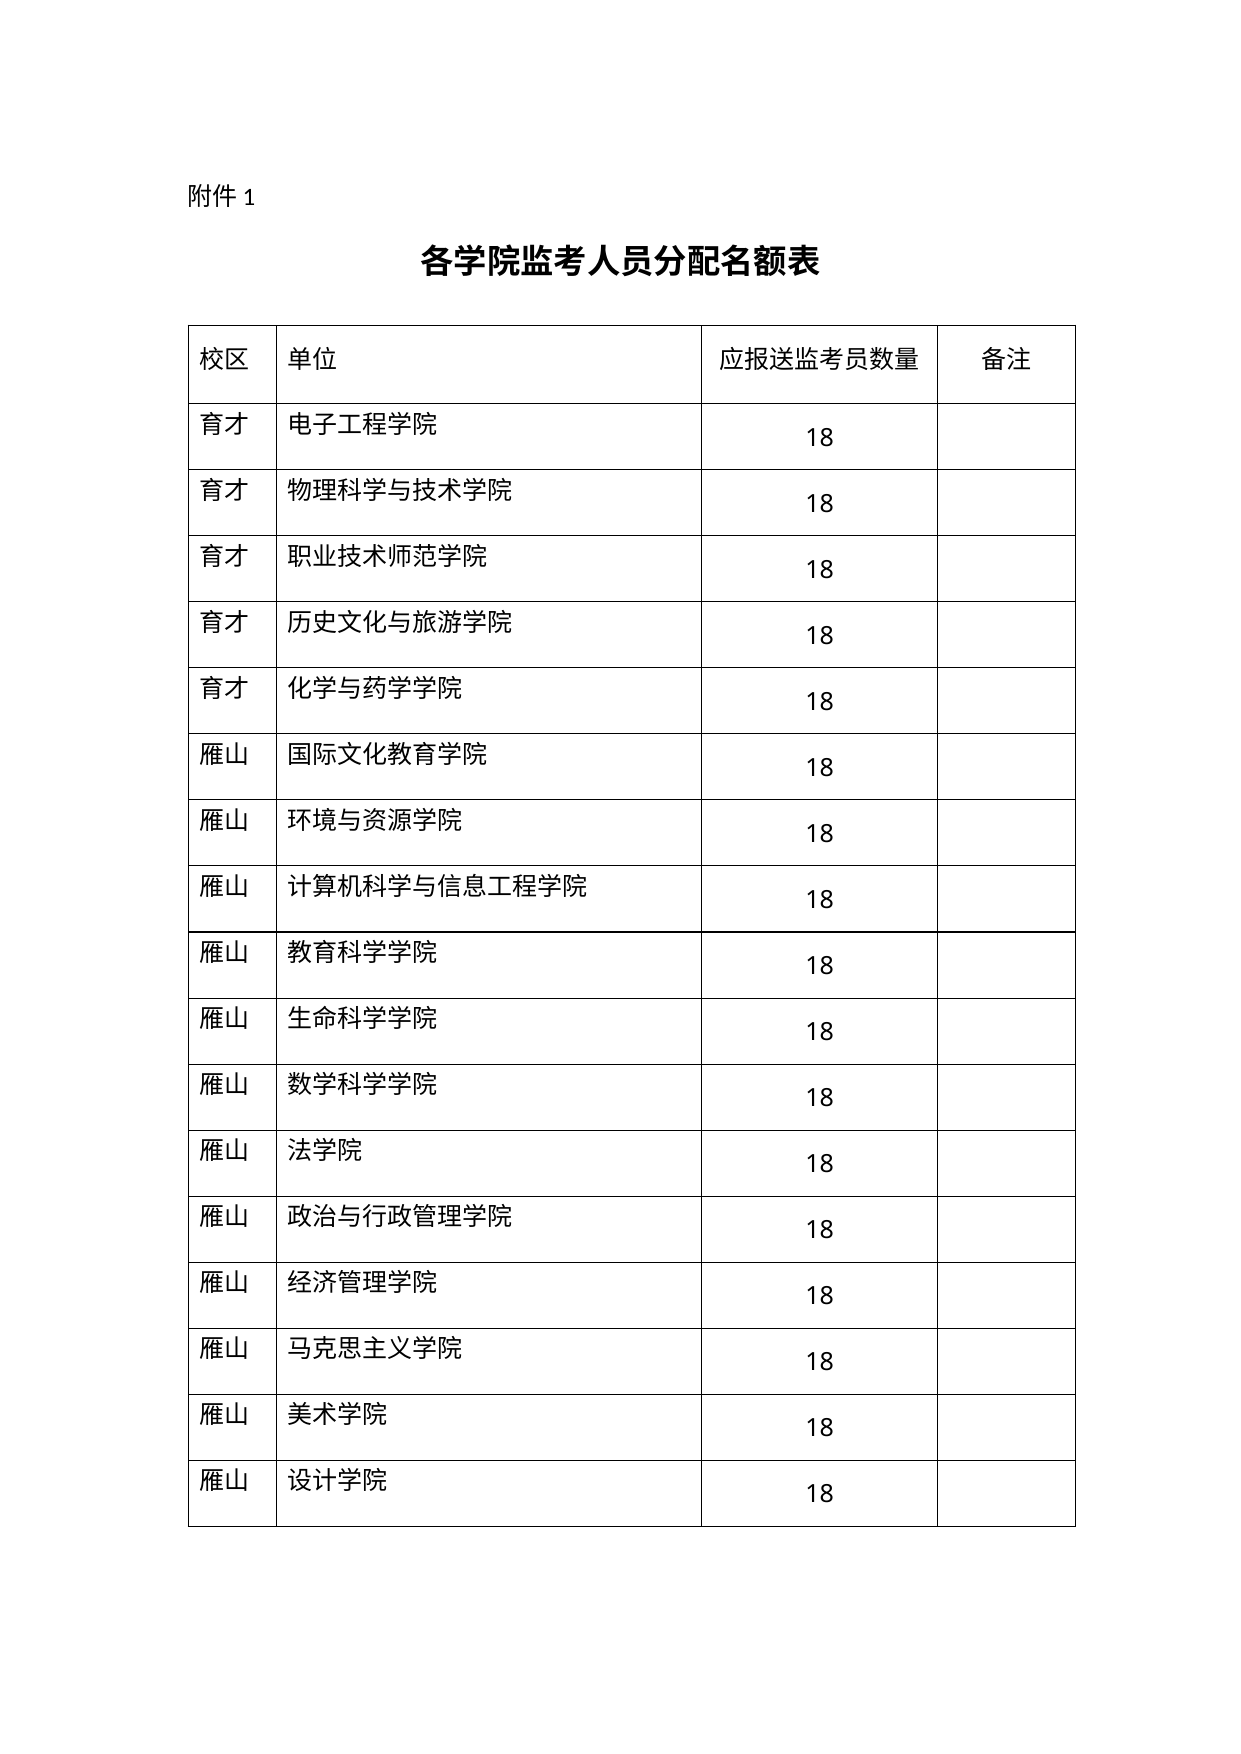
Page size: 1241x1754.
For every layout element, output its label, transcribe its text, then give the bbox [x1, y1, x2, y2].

table_cell 18 [702, 1197, 937, 1262]
table_cell 育才 [189, 668, 276, 733]
table_cell 18 [702, 866, 937, 931]
table_cell 育才 [189, 470, 276, 535]
table_cell [938, 602, 1075, 667]
table_cell 物理科学与技术学院 [277, 470, 701, 535]
text 各学院监考人员分配名额表 [187, 227, 1053, 292]
table_cell 18 [702, 1461, 937, 1526]
table_cell 电子工程学院 [277, 404, 701, 469]
table_cell [938, 536, 1075, 601]
table_cell 法学院 [277, 1131, 701, 1196]
table_cell 雁山 [189, 999, 276, 1063]
table_cell [938, 1263, 1075, 1328]
table_cell 18 [702, 404, 937, 469]
table_cell [938, 470, 1075, 535]
table_cell 18 [702, 734, 937, 799]
text 附件1 [187, 162, 1053, 227]
table_header 校区 [189, 326, 276, 403]
table_cell 18 [702, 602, 937, 667]
table_cell 国际文化教育学院 [277, 734, 701, 799]
table_cell 雁山 [189, 1197, 276, 1262]
table_cell 18 [702, 536, 937, 601]
table_cell 雁山 [189, 933, 276, 997]
table_cell [938, 1065, 1075, 1129]
table_cell [938, 1197, 1075, 1262]
table_cell 雁山 [189, 1329, 276, 1394]
table_cell 历史文化与旅游学院 [277, 602, 701, 667]
table_cell 美术学院 [277, 1395, 701, 1460]
table_cell [938, 668, 1075, 733]
table_cell [938, 734, 1075, 799]
table_header 单位 [277, 326, 701, 403]
table_cell 雁山 [189, 800, 276, 865]
table_cell 雁山 [189, 1131, 276, 1196]
table_cell [938, 999, 1075, 1063]
table_cell 18 [702, 999, 937, 1063]
table_cell 政治与行政管理学院 [277, 1197, 701, 1262]
table_cell 生命科学学院 [277, 999, 701, 1063]
table_cell [938, 1131, 1075, 1196]
table_cell [938, 866, 1075, 931]
table_header 应报送监考员数量 [702, 326, 937, 403]
table_cell 18 [702, 1395, 937, 1460]
table_cell 环境与资源学院 [277, 800, 701, 865]
table_cell 经济管理学院 [277, 1263, 701, 1328]
table_cell 雁山 [189, 866, 276, 931]
table_cell 18 [702, 1131, 937, 1196]
table_cell 18 [702, 470, 937, 535]
table_cell 育才 [189, 404, 276, 469]
table_cell 马克思主义学院 [277, 1329, 701, 1394]
table_cell 18 [702, 1263, 937, 1328]
table_header 备注 [938, 326, 1075, 403]
table_cell 18 [702, 800, 937, 865]
table_cell 设计学院 [277, 1461, 701, 1526]
table_cell [938, 1329, 1075, 1394]
table_cell 18 [702, 668, 937, 733]
table_cell 数学科学学院 [277, 1065, 701, 1129]
table_cell [938, 404, 1075, 469]
table_cell 18 [702, 1329, 937, 1394]
table_cell [938, 933, 1075, 997]
table_cell 雁山 [189, 1065, 276, 1129]
table_cell 雁山 [189, 1395, 276, 1460]
table_cell 18 [702, 933, 937, 997]
table_cell 化学与药学学院 [277, 668, 701, 733]
table_cell 职业技术师范学院 [277, 536, 701, 601]
table_cell [938, 1461, 1075, 1526]
table_cell 教育科学学院 [277, 933, 701, 997]
table_cell 18 [702, 1065, 937, 1129]
table_cell 雁山 [189, 734, 276, 799]
table_cell 雁山 [189, 1461, 276, 1526]
table_cell 育才 [189, 602, 276, 667]
table_cell [938, 800, 1075, 865]
table_cell 育才 [189, 536, 276, 601]
table_cell 雁山 [189, 1263, 276, 1328]
table_cell 计算机科学与信息工程学院 [277, 866, 701, 931]
table_cell [938, 1395, 1075, 1460]
